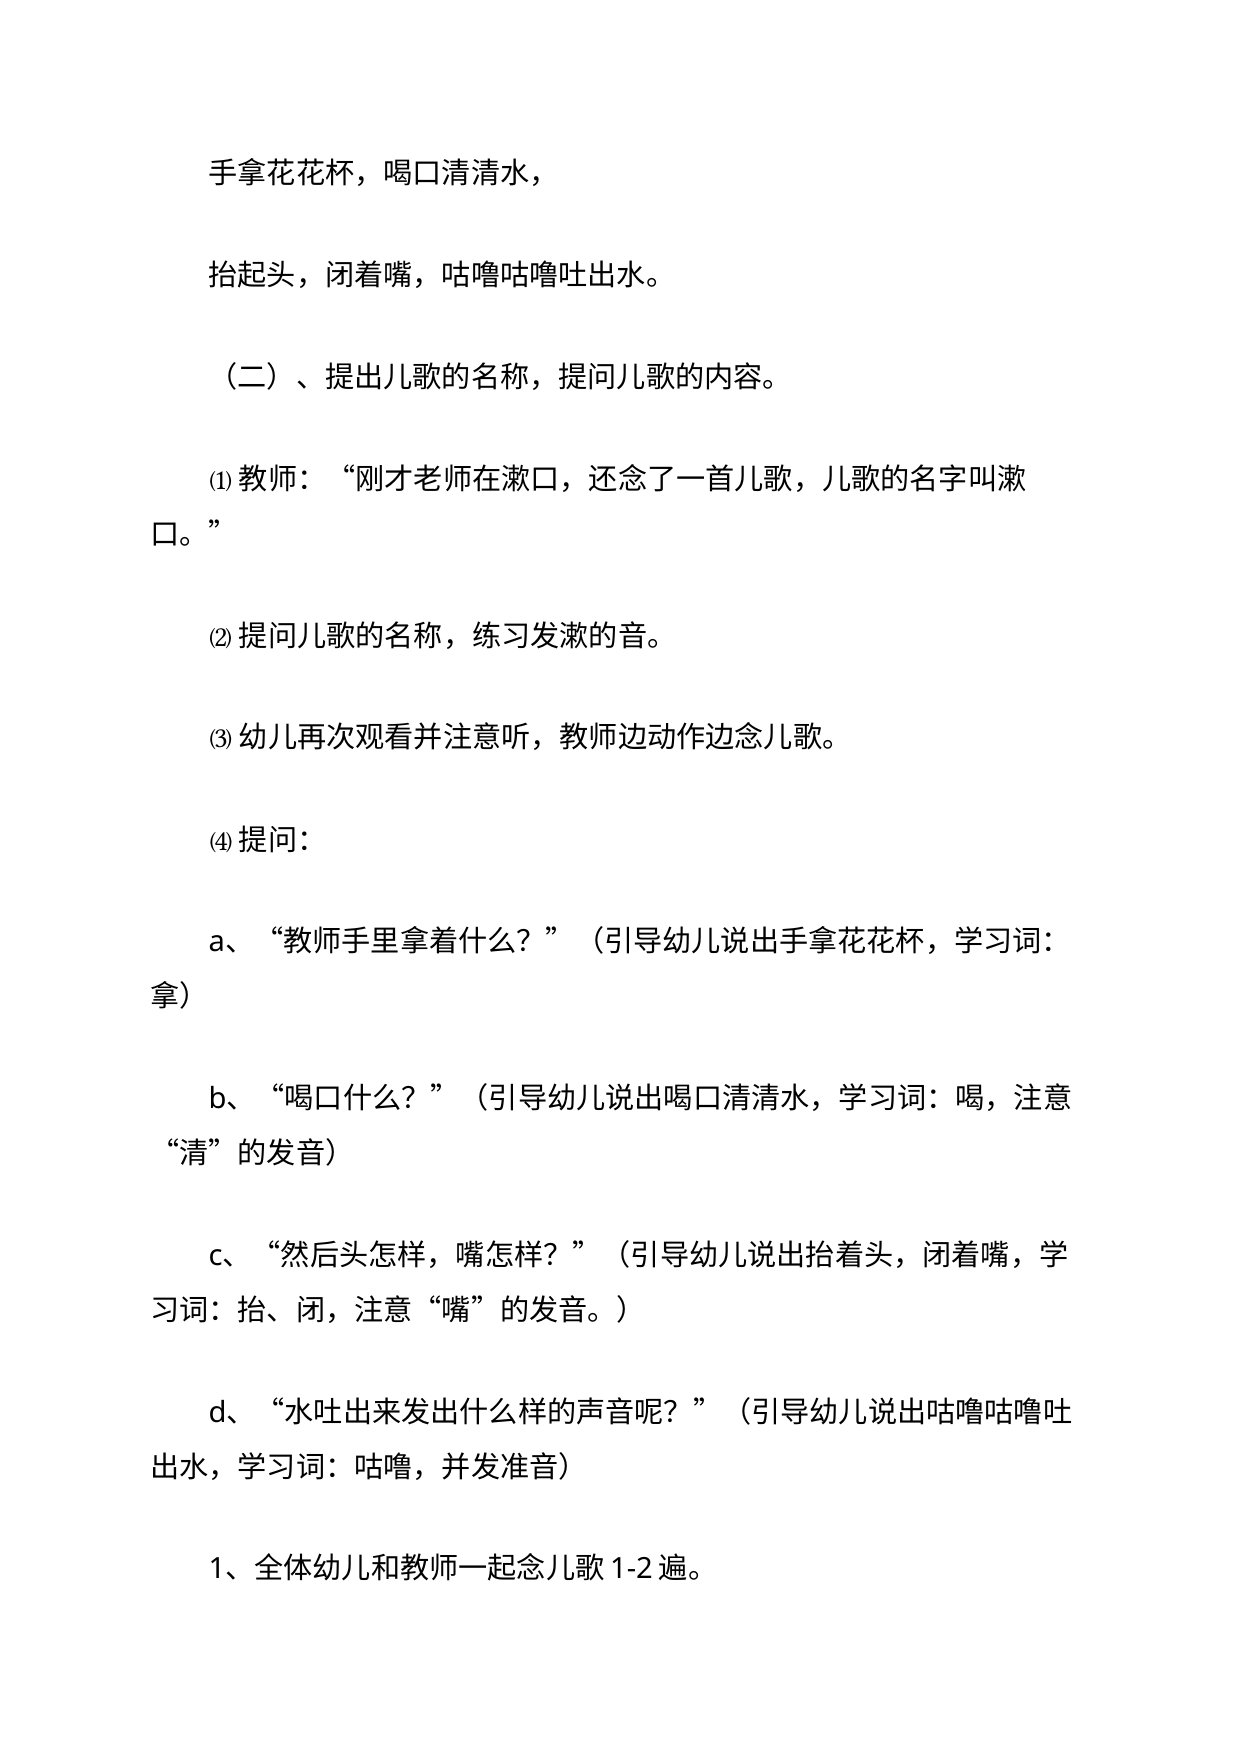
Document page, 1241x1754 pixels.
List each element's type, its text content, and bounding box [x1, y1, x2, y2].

text b、“喝口什么？”（引导幼儿说出喝口清清水，学习词：喝，注意“清”的发音） [150, 1075, 1090, 1172]
text a、“教师手里拿着什么？”（引导幼儿说出手拿花花杯，学习词：拿） [150, 918, 1090, 1015]
text 1、全体幼儿和教师一起念儿歌1-2遍。 [150, 1545, 1090, 1587]
text ⑴教师：“刚才老师在漱口，还念了一首儿歌，儿歌的名字叫漱口。” [150, 455, 1090, 553]
text 抬起头，闭着嘴，咕噜咕噜吐出水。 [150, 252, 1090, 294]
text （二）、提出儿歌的名称，提问儿歌的内容。 [150, 353, 1090, 396]
text d、“水吐出来发出什么样的声音呢？”（引导幼儿说出咕噜咕噜吐出水，学习词：咕噜，并发准音） [150, 1388, 1090, 1486]
text ⑵提问儿歌的名称，练习发漱的音。 [150, 612, 1090, 654]
text ⑶幼儿再次观看并注意听，教师边动作边念儿歌。 [150, 714, 1090, 756]
text 手拿花花杯，喝口清清水， [150, 150, 1090, 192]
text c、“然后头怎样，嘴怎样？”（引导幼儿说出抬着头，闭着嘴，学习词：抬、闭，注意“嘴”的发音。） [150, 1232, 1090, 1329]
text ⑷提问： [150, 816, 1090, 858]
